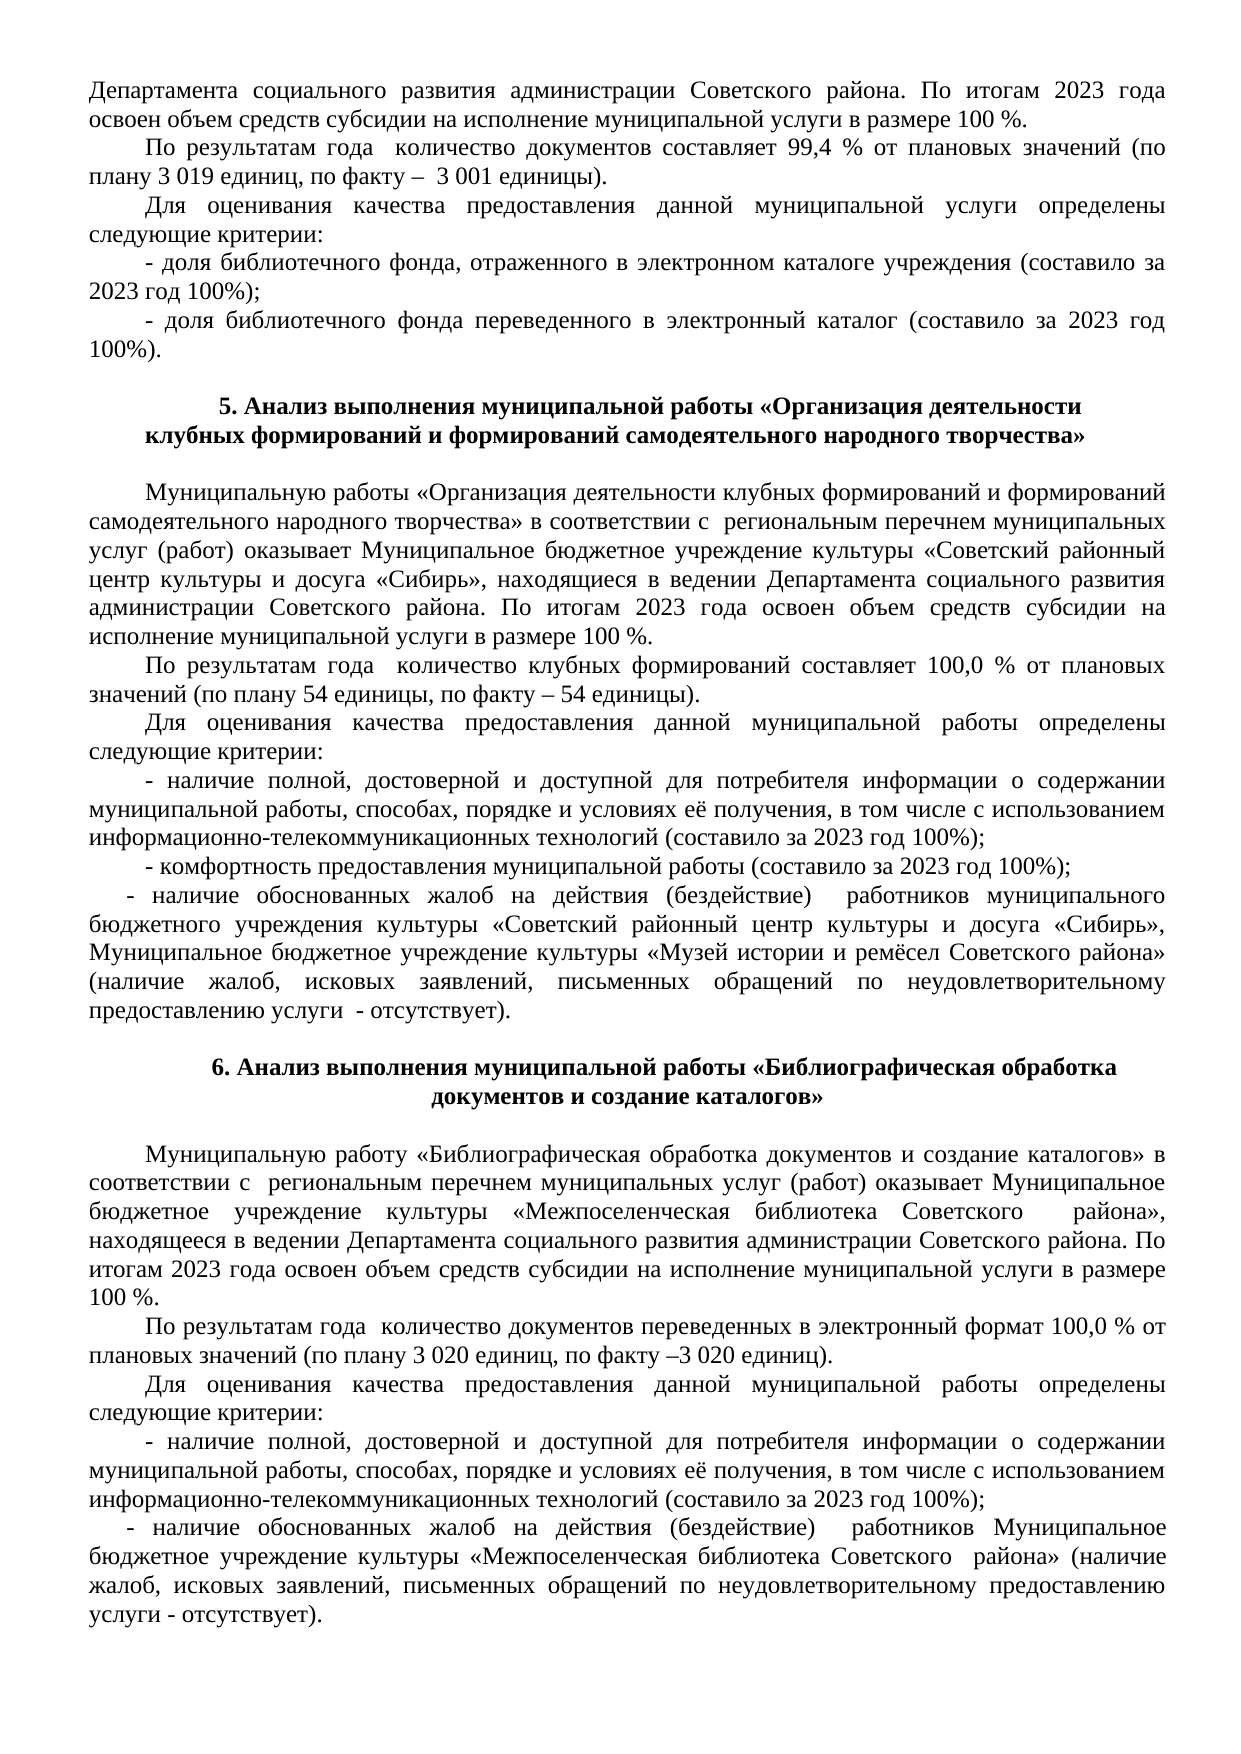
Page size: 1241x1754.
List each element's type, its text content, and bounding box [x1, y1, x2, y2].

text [89, 75, 1167, 132]
text По результатам года количество документов переведенных в электронный формат 100,0 % от плановых значений (по плану 3 020 единиц, по факту –3 020 единиц). [89, 1311, 1167, 1369]
text Муниципальную работы «Организация деятельности клубных формирований и формирований самодеятельного народного творчества» в соответствии с региональным перечнем муниципальных услуг (работ) оказывает Муниципальное бюджетное учреждение культуры «Советский районный центр культуры и досуга «Сибирь», находящиеся в ведении Департамента социального развития администрации Советского района. По итогам 2023 года освоен объем средств субсидии на исполнение муниципальной услуги в размере 100 %. [89, 477, 1167, 650]
text - наличие обоснованных жалоб на действия (бездействие) работников Муниципальное бюджетное учреждение культуры «Межпоселенческая библиотека Советского района» (наличие жалоб, исковых заявлений, письменных обращений по неудовлетворительному предоставлению услуги - отсутствует). [89, 1512, 1167, 1627]
text - доля библиотечного фонда переведенного в электронный каталог (составило за 2023 год 100%). [89, 305, 1167, 362]
text По результатам года количество документов составляет 99,4 % от плановых значений (по плану 3 019 единиц, по факту – 3 001 единицы). [89, 132, 1167, 190]
text Для оценивания качества предоставления данной муниципальной услуги определены следующие критерии: [89, 190, 1167, 247]
text 6. Анализ выполнения муниципальной работы «Библиографическая обработка документов и создание каталогов» [89, 1052, 1167, 1110]
text Муниципальную работу «Библиографическая обработка документов и создание каталогов» в соответствии с региональным перечнем муниципальных услуг (работ) оказывает Муниципальное бюджетное учреждение культуры «Межпоселенческая библиотека Советского района», находящееся в ведении Департамента социального развития администрации Советского района. По итогам 2023 года освоен объем средств субсидии на исполнение муниципальной услуги в размере 100 %. [89, 1139, 1167, 1311]
text - наличие полной, достоверной и доступной для потребителя информации о содержании муниципальной работы, способах, порядке и условиях её получения, в том числе с использованием информационно-телекоммуникационных технологий (составило за 2023 год 100%); [89, 1426, 1167, 1512]
text По результатам года количество клубных формирований составляет 100,0 % от плановых значений (по плану 54 единицы, по факту – 54 единицы). [89, 650, 1167, 707]
text - наличие полной, достоверной и доступной для потребителя информации о содержании муниципальной работы, способах, порядке и условиях её получения, в том числе с использованием информационно-телекоммуникационных технологий (составило за 2023 год 100%); [89, 765, 1167, 851]
text - наличие обоснованных жалоб на действия (бездействие) работников муниципального бюджетного учреждения культуры «Советский районный центр культуры и досуга «Сибирь», Муниципальное бюджетное учреждение культуры «Музей истории и ремёсел Советского района» (наличие жалоб, исковых заявлений, письменных обращений по неудовлетворительному предоставлению услуги - отсутствует). [89, 880, 1167, 1024]
text - доля библиотечного фонда, отраженного в электронном каталоге учреждения (составило за 2023 год 100%); [89, 247, 1167, 305]
text Для оценивания качества предоставления данной муниципальной работы определены следующие критерии: [89, 1369, 1167, 1426]
text Для оценивания качества предоставления данной муниципальной работы определены следующие критерии: [89, 707, 1167, 765]
text - комфортность предоставления муниципальной работы (составило за 2023 год 100%); [89, 851, 1167, 880]
text 5. Анализ выполнения муниципальной работы «Организация деятельности клубных формирований и формирований самодеятельного народного творчества» [145, 391, 1167, 449]
